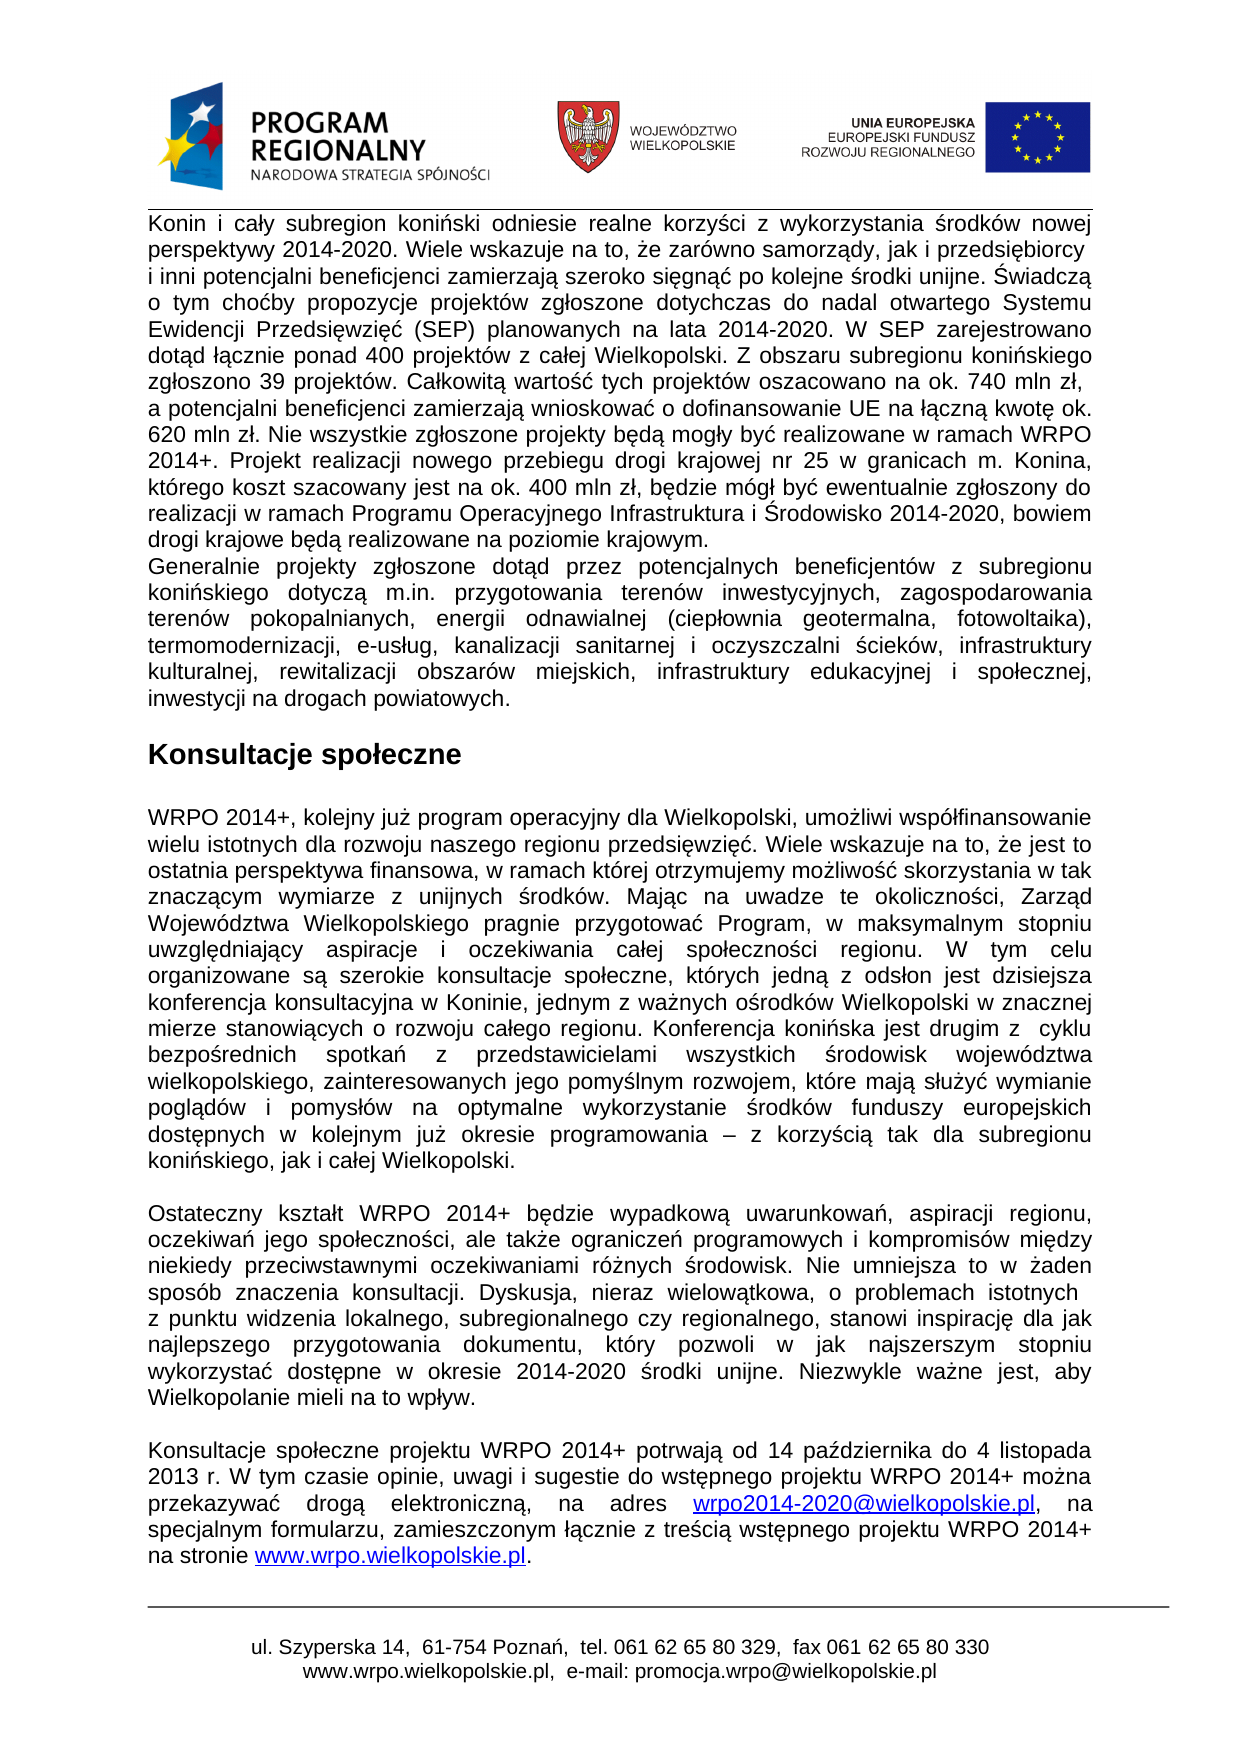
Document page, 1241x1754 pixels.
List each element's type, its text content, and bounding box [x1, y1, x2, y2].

text WRPO 2014+, kolejny już program operacyjny dla Wielkopolski, umożliwi współfinansowanie wielu istotnych dla rozwoju naszego regionu przedsięwzięć. Wiele wskazuje na to, że jest to ostatnia perspektywa finansowa, w ramach której otrzymujemy możliwość skorzystania w tak znaczącym wymiarze z unijnych środków. Mając na uwadze te okoliczności, Zarząd Województwa Wielkopolskiego pragnie przygotować Program, w maksymalnym stopniu uwzględniający aspiracje i oczekiwania całej społeczności regionu. W tym celu organizowane są szerokie konsultacje społeczne, których jedną z odsłon jest dzisiejsza konferencja konsultacyjna w Koninie, jednym z ważnych ośrodków Wielkopolski w znacznej mierze stanowiących o rozwoju całego regionu. Konferencja konińska jest drugim z cyklu bezpośrednich spotkań z przedstawicielami wszystkich środowisk województwa wielkopolskiego, zainteresowanych jego pomyślnym rozwojem, które mają służyć wymianie poglądów i pomysłów na optymalne wykorzystanie środków funduszy europejskich dostępnych w kolejnym już okresie programowania – z korzyścią tak dla subregionu konińskiego, jak i całej Wielkopolski. [148, 804, 1093, 1173]
text Konin i cały subregion koniński odniesie realne korzyści z wykorzystania środków nowej perspektywy 2014-2020. Wiele wskazuje na to, że zarówno samorządy, jak i przedsiębiorcy i inni potencjalni beneficjenci zamierzają szeroko sięgnąć po kolejne środki unijne. Świadczą o tym choćby propozycje projektów zgłoszone dotychczas do nadal otwartego Systemu Ewidencji Przedsięwzięć (SEP) planowanych na lata 2014-2020. W SEP zarejestrowano dotąd łącznie ponad 400 projektów z całej Wielkopolski. Z obszaru subregionu konińskiego zgłoszono 39 projektów. Całkowitą wartość tych projektów oszacowano na ok. 740 mln zł, a potencjalni beneficjenci zamierzają wnioskować o dofinansowanie UE na łączną kwotę ok. 620 mln zł. Nie wszystkie zgłoszone projekty będą mogły być realizowane w ramach WRPO 2014+. Projekt realizacji nowego przebiegu drogi krajowej nr 25 w granicach m. Konina, którego koszt szacowany jest na ok. 400 mln zł, będzie mógł być ewentualnie zgłoszony do realizacji w ramach Programu Operacyjnego Infrastruktura i Środowisko 2014-2020, bowiem drogi krajowe będą realizowane na poziomie krajowym. [148, 210, 1093, 553]
text Ostateczny kształt WRPO 2014+ będzie wypadkową uwarunkowań, aspiracji regionu, oczekiwań jego społeczności, ale także ograniczeń programowych i kompromisów między niekiedy przeciwstawnymi oczekiwaniami różnych środowisk. Nie umniejsza to w żaden sposób znaczenia konsultacji. Dyskusja, nieraz wielowątkowa, o problemach istotnych z punktu widzenia lokalnego, subregionalnego czy regionalnego, stanowi inspirację dla jak najlepszego przygotowania dokumentu, który pozwoli w jak najszerszym stopniu wykorzystać dostępne w okresie 2014-2020 środki unijne. Niezwykle ważne jest, aby Wielkopolanie mieli na to wpływ. [148, 1199, 1093, 1410]
text Generalnie projekty zgłoszone dotąd przez potencjalnych beneficjentów z subregionu konińskiego dotyczą m.in. przygotowania terenów inwestycyjnych, zagospodarowania terenów pokopalnianych, energii odnawialnej (ciepłownia geotermalna, fotowoltaika), termomodernizacji, e-usług, kanalizacji sanitarnej i oczyszczalni ścieków, infrastruktury kulturalnej, rewitalizacji obszarów miejskich, infrastruktury edukacyjnej i społecznej, inwestycji na drogach powiatowych. [148, 553, 1093, 711]
picture [147, 70, 1092, 204]
text Konsultacje społeczne projektu WRPO 2014+ potrwają od 14 października do 4 listopada 2013 r. W tym czasie opinie, uwagi i sugestie do wstępnego projektu WRPO 2014+ można przekazywać drogą elektroniczną, na adres wrpo2014-2020@wielkopolskie.pl, na specjalnym formularzu, zamieszczonym łącznie z treścią wstępnego projektu WRPO 2014+ na stronie www.wrpo.wielkopolskie.pl. [148, 1437, 1093, 1568]
text Konsultacje społeczne [148, 737, 1093, 771]
